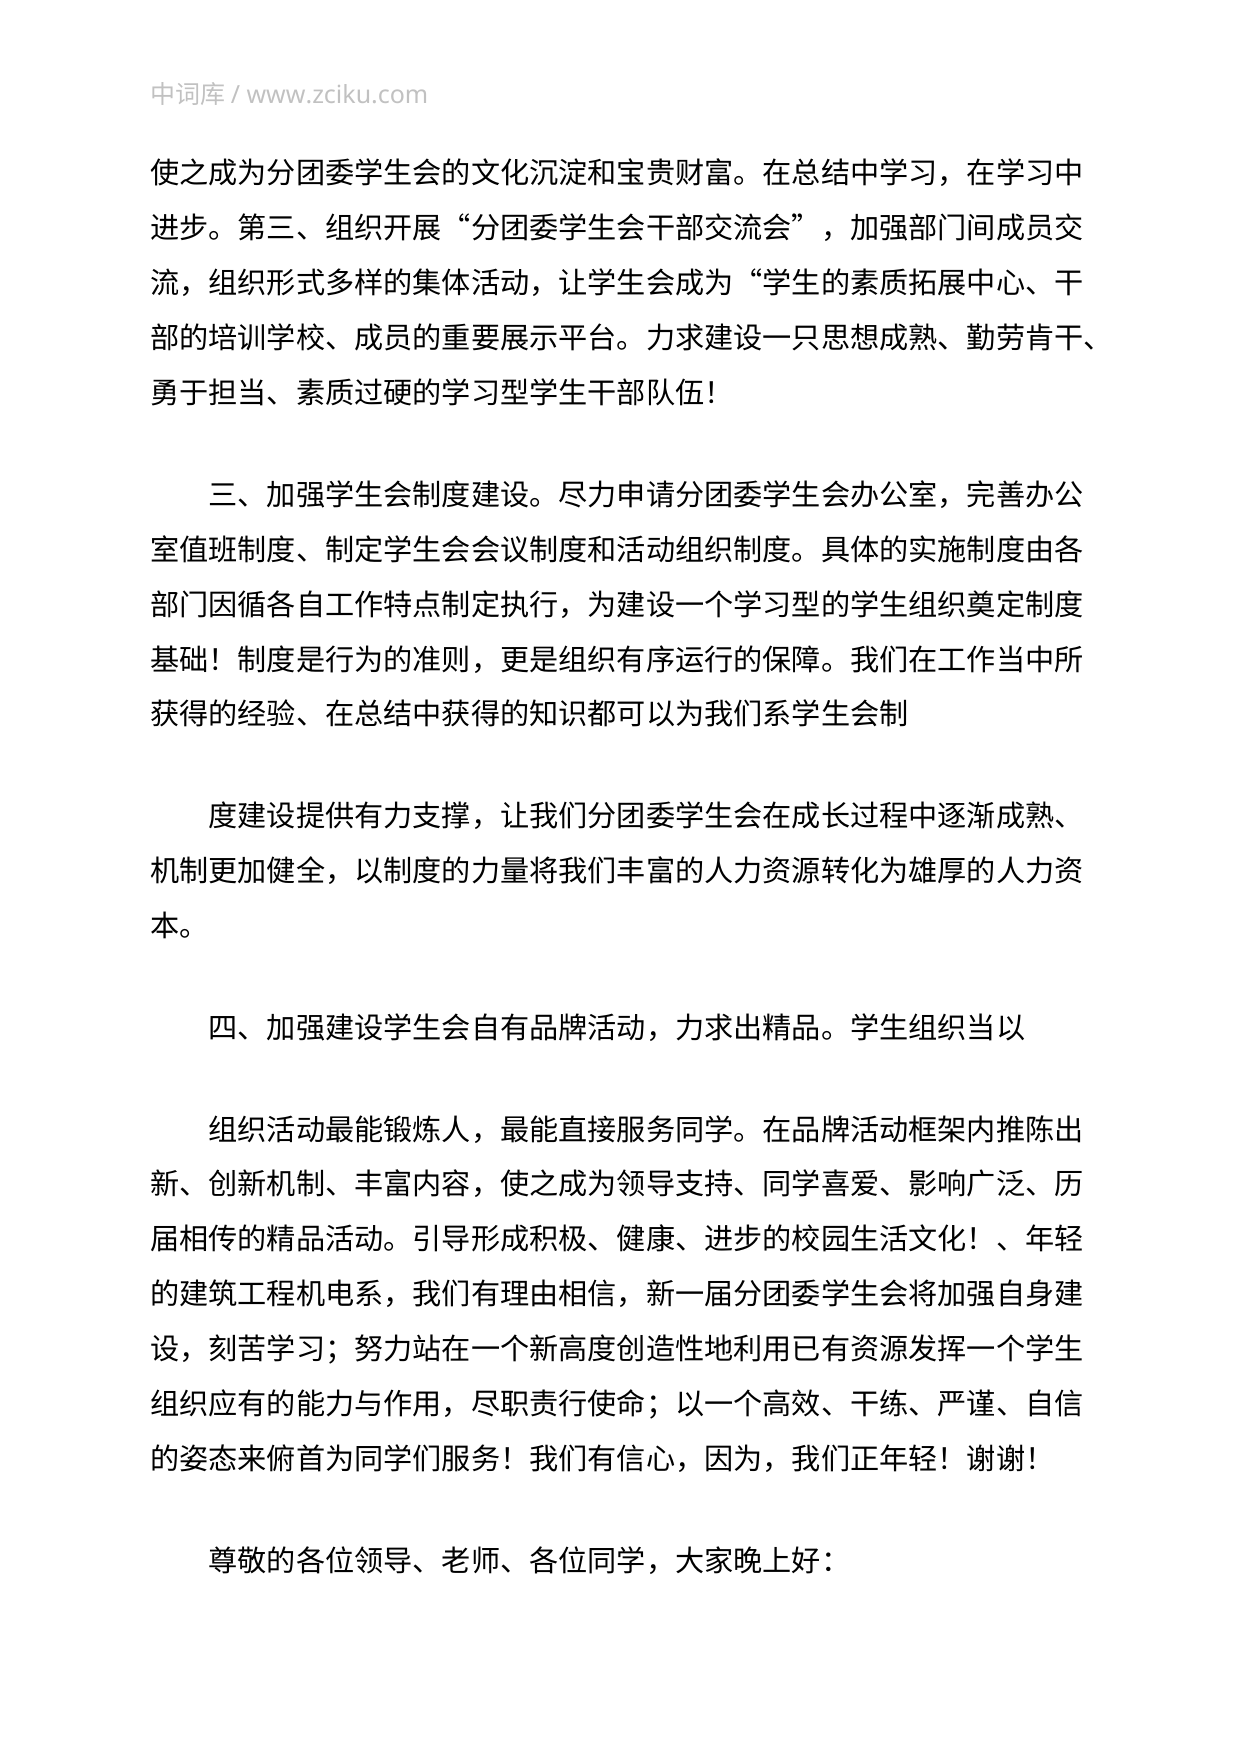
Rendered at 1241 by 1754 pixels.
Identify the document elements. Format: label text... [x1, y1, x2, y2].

text 三、加强学生会制度建设。尽力申请分团委学生会办公室，完善办公室值班制度、制定学生会会议制度和活动组织制度。具体的实施制度由各部门因循各自工作特点制定执行，为建设一个学习型的学生组织奠定制度基础！制度是行为的准则，更是组织有序运行的保障。我们在工作当中所获得的经验、在总结中获得的知识都可以为我们系学生会制 [150, 471, 1090, 733]
text 尊敬的各位领导、老师、各位同学，大家晚上好： [150, 1537, 1090, 1579]
text 组织活动最能锻炼人，最能直接服务同学。在品牌活动框架内推陈出新、创新机制、丰富内容，使之成为领导支持、同学喜爱、影响广泛、历届相传的精品活动。引导形成积极、健康、进步的校园生活文化！、年轻的建筑工程机电系，我们有理由相信，新一届分团委学生会将加强自身建设，刻苦学习；努力站在一个新高度创造性地利用已有资源发挥一个学生组织应有的能力与作用，尽职责行使命；以一个高效、干练、严谨、自信的姿态来俯首为同学们服务！我们有信心，因为，我们正年轻！谢谢！ [150, 1106, 1090, 1478]
text 度建设提供有力支撑，让我们分团委学生会在成长过程中逐渐成熟、机制更加健全，以制度的力量将我们丰富的人力资源转化为雄厚的人力资本。 [150, 793, 1090, 945]
text 四、加强建设学生会自有品牌活动，力求出精品。学生组织当以 [150, 1004, 1090, 1047]
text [150, 150, 1090, 412]
